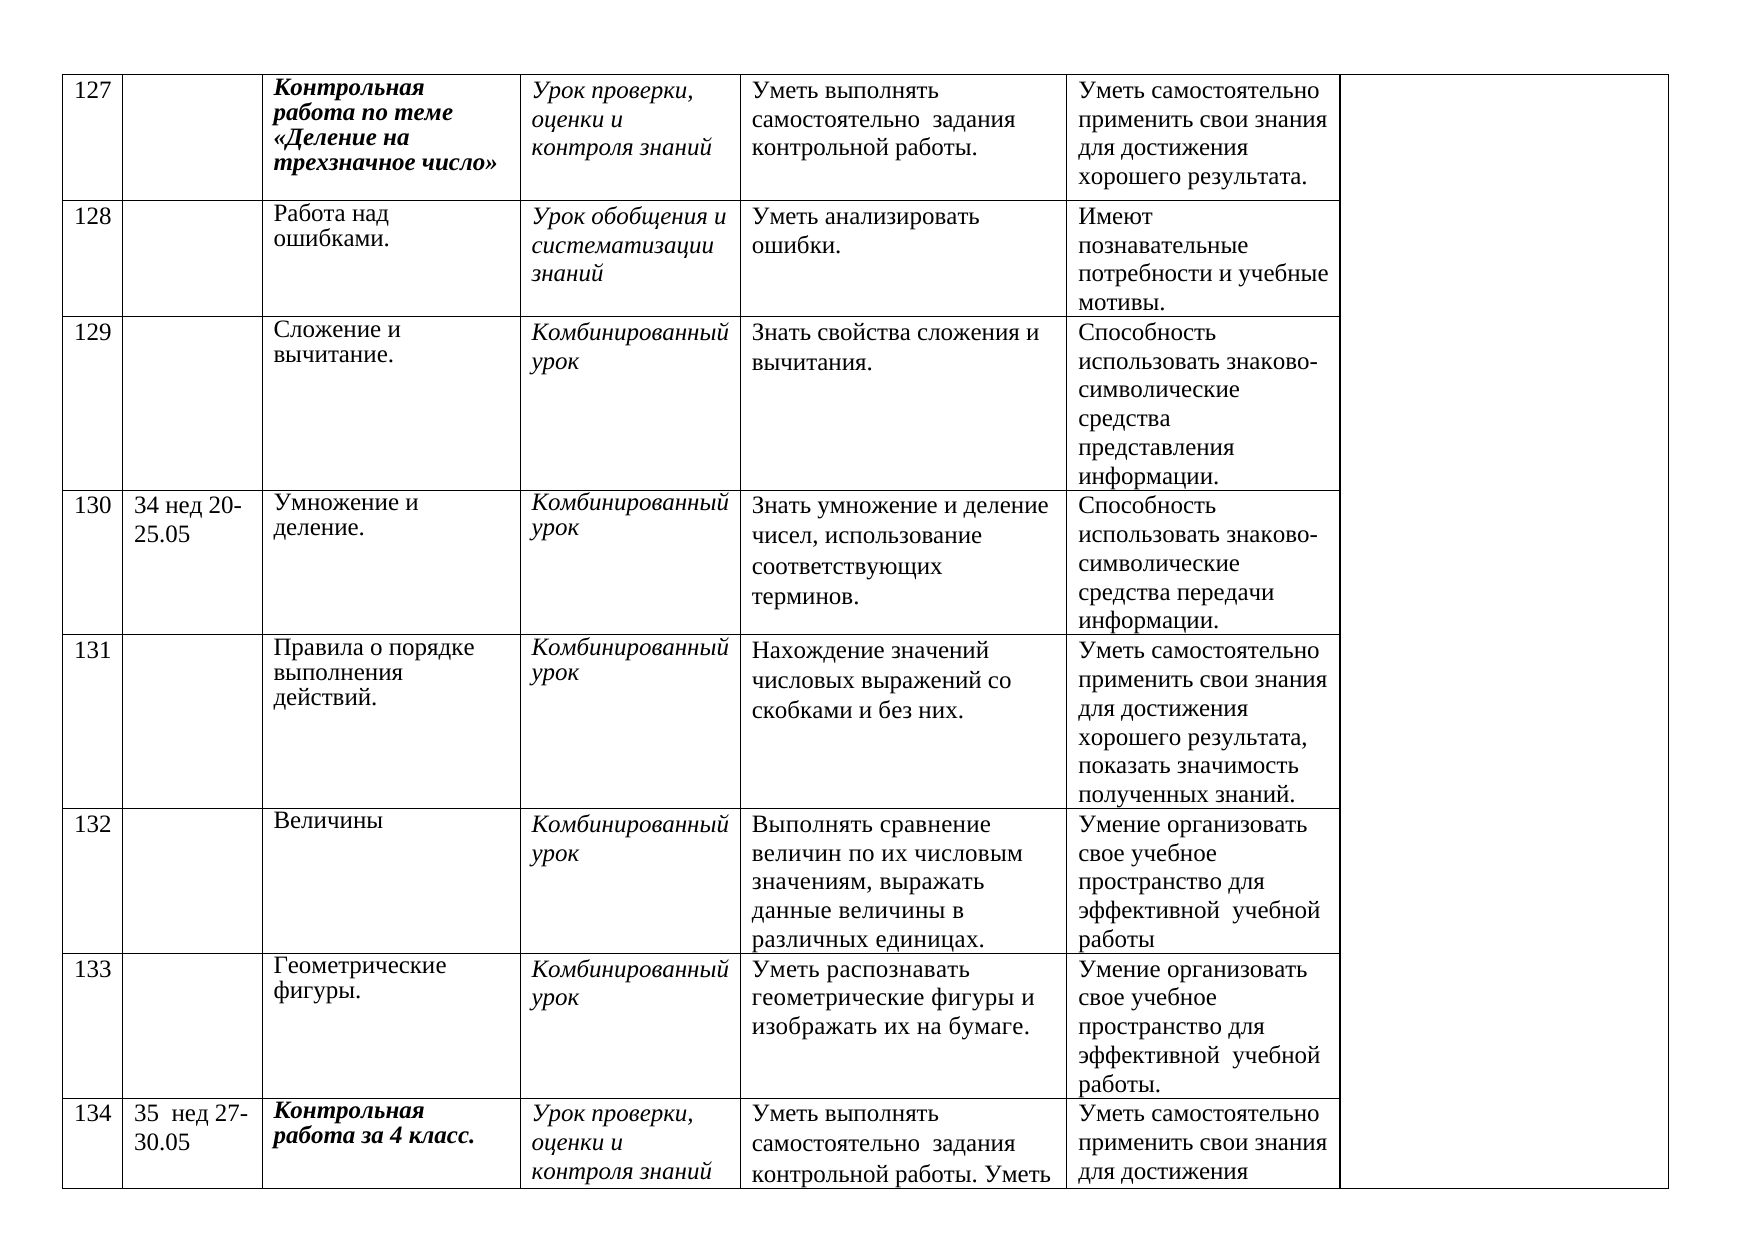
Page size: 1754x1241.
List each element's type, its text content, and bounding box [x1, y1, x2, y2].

table_cell Уметь анализировать ошибки. [741, 201, 1066, 316]
table_cell 35 нед 27-30.05 [123, 1099, 262, 1187]
table_cell 127 [63, 75, 122, 200]
table_cell Комбинированный урок [521, 954, 740, 1097]
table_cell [263, 1099, 520, 1187]
table_cell 134 [63, 1099, 122, 1187]
table_cell Контрольная работа по теме «Деление на трехзначное число» [263, 75, 520, 200]
table_cell Умножение и деление. [263, 491, 520, 634]
table_cell Комбинированный урок [521, 635, 740, 808]
table_cell Комбинированный урок [521, 317, 740, 489]
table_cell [1067, 1099, 1339, 1187]
table_cell Уметь выполнять самостоятельно задания контрольной работы. [741, 75, 1066, 200]
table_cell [741, 1099, 1066, 1187]
table_cell 129 [63, 317, 122, 489]
table_cell [123, 635, 262, 808]
table_cell Уметь самостоятельно применить свои знания для достижения хорошего результата. [1067, 75, 1339, 200]
table_cell [123, 75, 262, 200]
table_cell [123, 809, 262, 953]
table_cell Способность использовать знаково-символические средства представления информации. [1067, 317, 1339, 489]
table_cell [123, 954, 262, 1097]
table_cell Сложение и вычитание. [263, 317, 520, 489]
table_cell 131 [63, 635, 122, 808]
table_cell 34 нед 20-25.05 [123, 491, 262, 634]
table_cell Правила о порядке выполнения действий. [263, 635, 520, 808]
table_cell Урок проверки, оценки и контроля знаний [521, 75, 740, 200]
table_cell Работа над ошибками. [263, 201, 520, 316]
table_cell [123, 201, 262, 316]
table_cell Уметь самостоятельно применить свои знания для достижения хорошего результата, показать значимость полученных знаний. [1067, 635, 1339, 808]
table_cell Величины [263, 809, 520, 953]
table_cell Геометрические фигуры. [263, 954, 520, 1097]
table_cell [521, 1099, 740, 1187]
table_cell 128 [63, 201, 122, 316]
table_cell Имеют познавательные потребности и учебные мотивы. [1067, 201, 1339, 316]
table_cell Умение организовать свое учебное пространство для эффективной учебной работы [1067, 809, 1339, 953]
table_cell Умение организовать свое учебное пространство для эффективной учебной работы. [1067, 954, 1339, 1097]
table_cell Знать умножение и деление чисел, использование соответствующих терминов. [741, 491, 1066, 634]
table_cell Знать свойства сложения и вычитания. [741, 317, 1066, 489]
table_cell Комбинированный урок [521, 491, 740, 634]
table_cell Уметь распознавать геометрические фигуры и изображать их на бумаге. [741, 954, 1066, 1097]
table_cell Выполнять сравнение величин по их числовым значениям, выражать данные величины в различных единицах. [741, 809, 1066, 953]
table_cell [123, 317, 262, 489]
table_cell 132 [63, 809, 122, 953]
table_cell Способность использовать знаково-символические средства передачи информации. [1067, 491, 1339, 634]
table_cell Комбинированный урок [521, 809, 740, 953]
table_cell Урок обобщения и систематизации знаний [521, 201, 740, 316]
table_cell Нахождение значений числовых выражений со скобками и без них. [741, 635, 1066, 808]
table_cell 130 [63, 491, 122, 634]
table_cell 133 [63, 954, 122, 1097]
